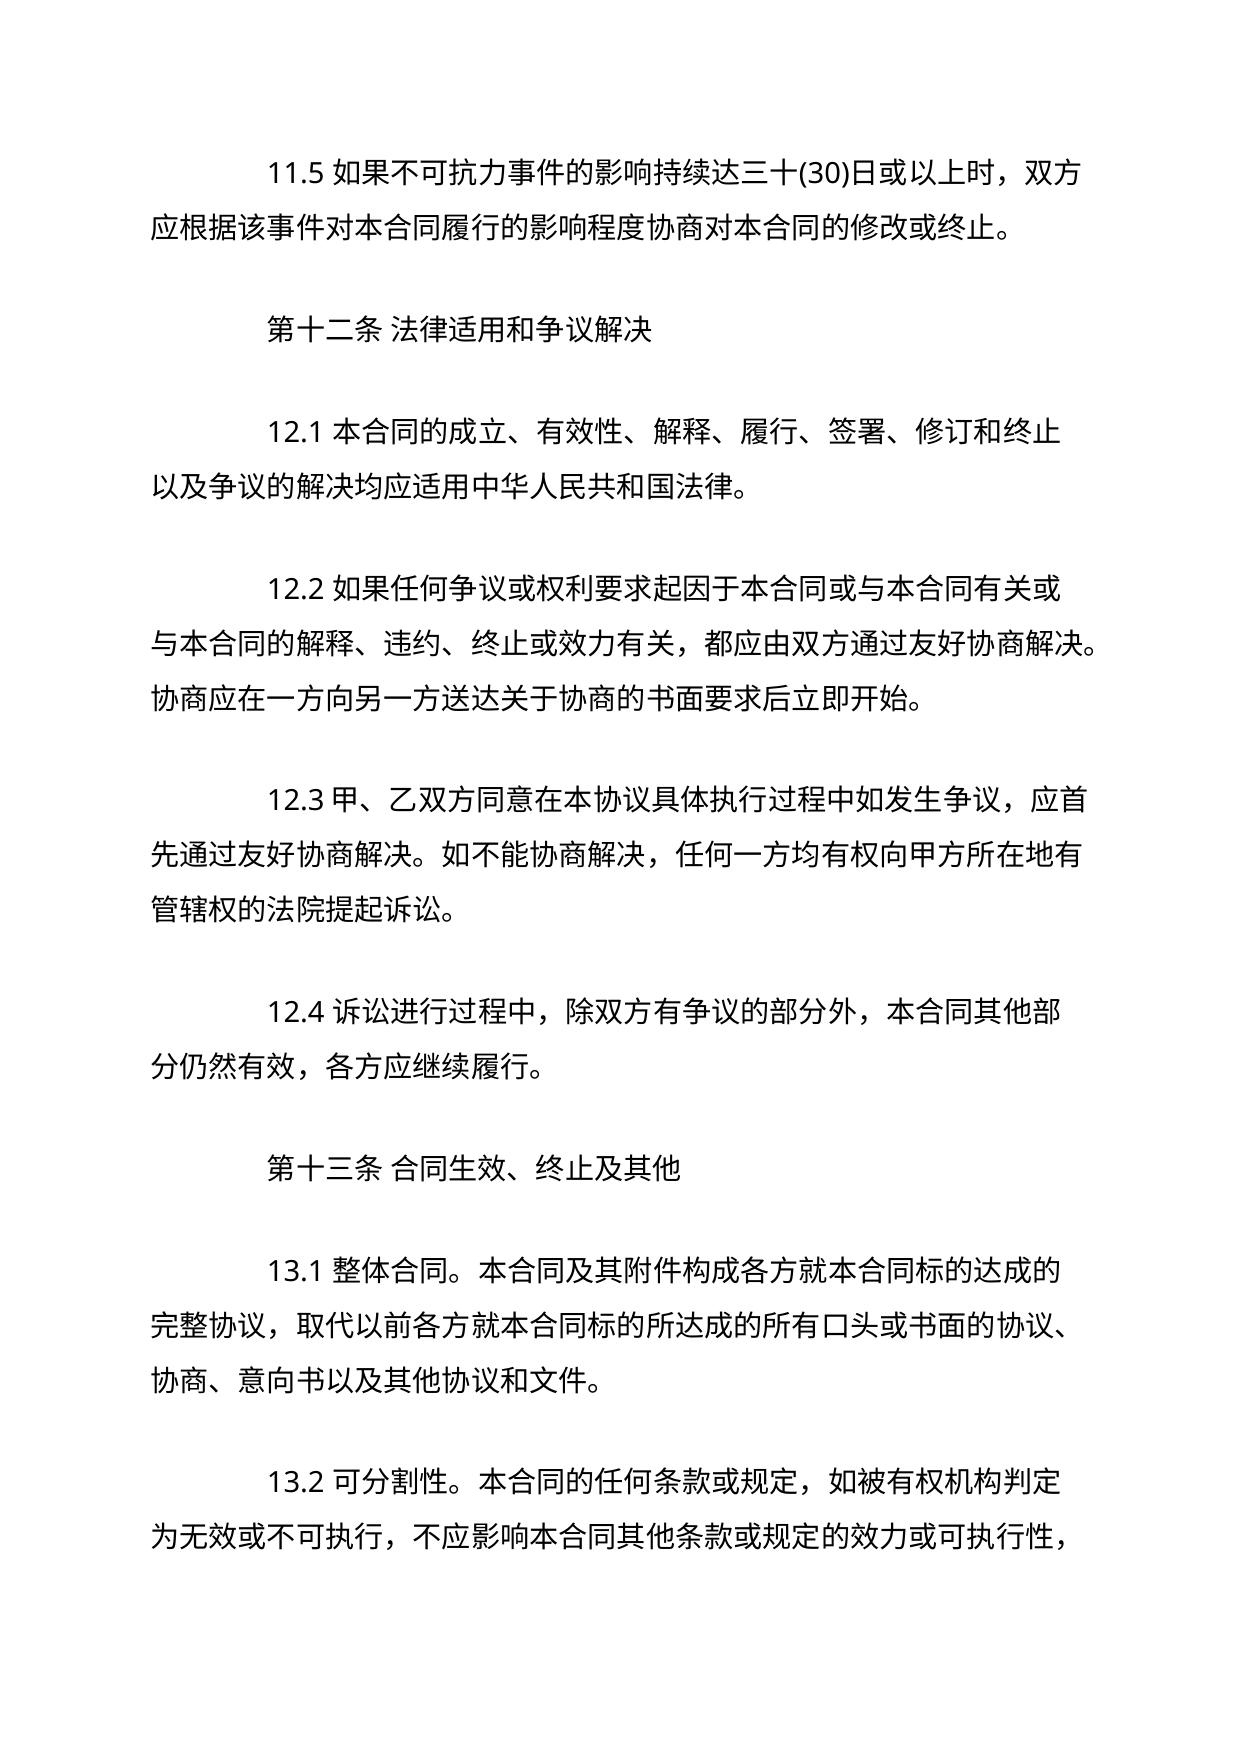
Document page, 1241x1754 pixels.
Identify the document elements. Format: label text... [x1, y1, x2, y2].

text 12.4 诉讼进行过程中，除双方有争议的部分外，本合同其他部分仍然有效，各方应继续履行。 [150, 989, 1090, 1086]
text 12.2 如果任何争议或权利要求起因于本合同或与本合同有关或与本合同的解释、违约、终止或效力有关，都应由双方通过友好协商解决。协商应在一方向另一方送达关于协商的书面要求后立即开始。 [150, 565, 1090, 717]
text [150, 1459, 1090, 1556]
text 第十三条 合同生效、终止及其他 [150, 1145, 1090, 1188]
text 12.3甲、乙双方同意在本协议具体执行过程中如发生争议，应首先通过友好协商解决。如不能协商解决，任何一方均有权向甲方所在地有管辖权的法院提起诉讼。 [150, 777, 1090, 929]
text 第十二条 法律适用和争议解决 [150, 307, 1090, 349]
text 11.5 如果不可抗力事件的影响持续达三十(30)日或以上时，双方应根据该事件对本合同履行的影响程度协商对本合同的修改或终止。 [150, 150, 1090, 247]
text 12.1 本合同的成立、有效性、解释、履行、签署、修订和终止以及争议的解决均应适用中华人民共和国法律。 [150, 408, 1090, 506]
text 13.1 整体合同。本合同及其附件构成各方就本合同标的达成的完整协议，取代以前各方就本合同标的所达成的所有口头或书面的协议、协商、意向书以及其他协议和文件。 [150, 1247, 1090, 1399]
